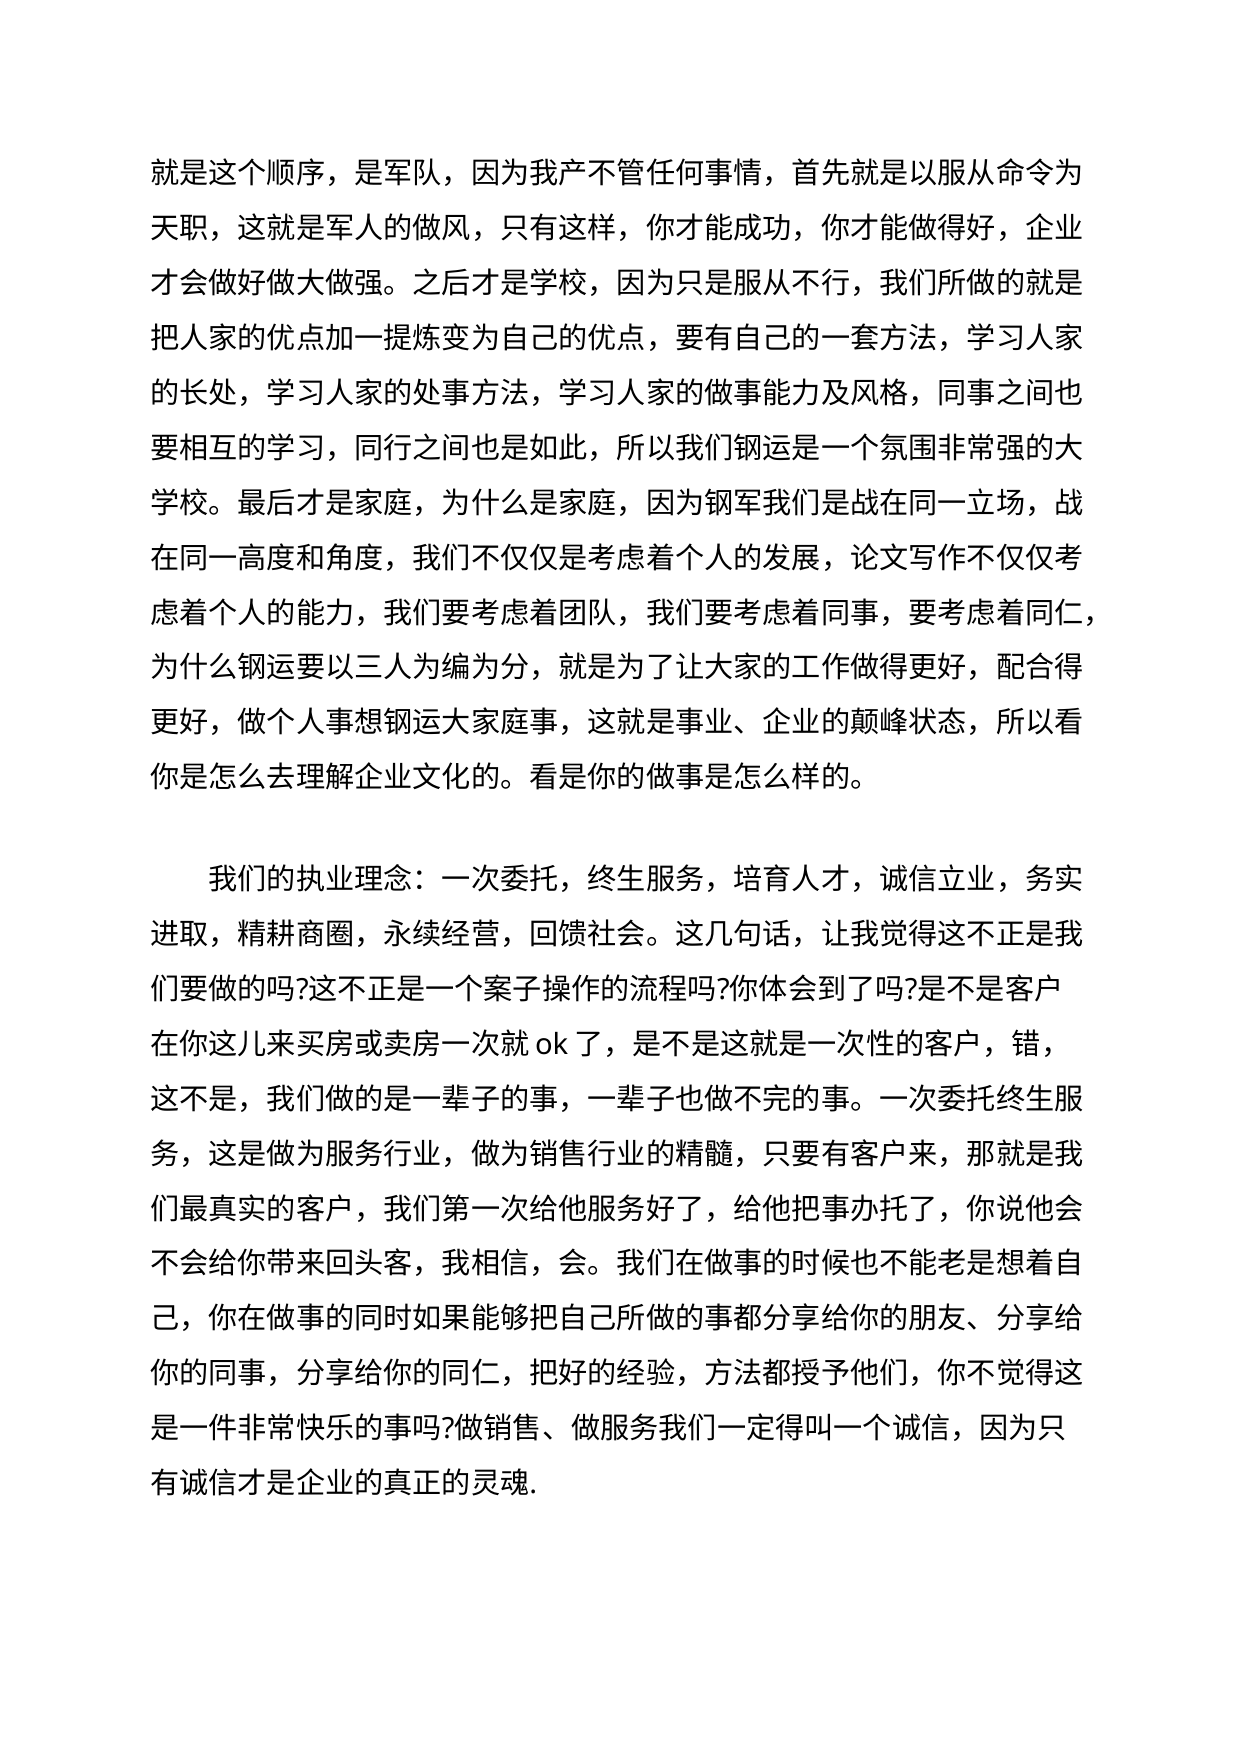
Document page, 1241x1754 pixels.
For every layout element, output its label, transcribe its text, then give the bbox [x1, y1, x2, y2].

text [150, 150, 1090, 796]
text 我们的执业理念：一次委托，终生服务，培育人才，诚信立业，务实进取，精耕商圈，永续经营，回馈社会。这几句话，让我觉得这不正是我们要做的吗?这不正是一个案子操作的流程吗?你体会到了吗?是不是客户在你这儿来买房或卖房一次就ok了，是不是这就是一次性的客户，错，这不是，我们做的是一辈子的事，一辈子也做不完的事。一次委托终生服务，这是做为服务行业，做为销售行业的精髓，只要有客户来，那就是我们最真实的客户，我们第一次给他服务好了，给他把事办托了，你说他会不会给你带来回头客，我相信，会。我们在做事的时候也不能老是想着自己，你在做事的同时如果能够把自己所做的事都分享给你的朋友、分享给你的同事，分享给你的同仁，把好的经验，方法都授予他们，你不觉得这是一件非常快乐的事吗?做销售、做服务我们一定得叫一个诚信，因为只有诚信才是企业的真正的灵魂. [150, 856, 1090, 1502]
